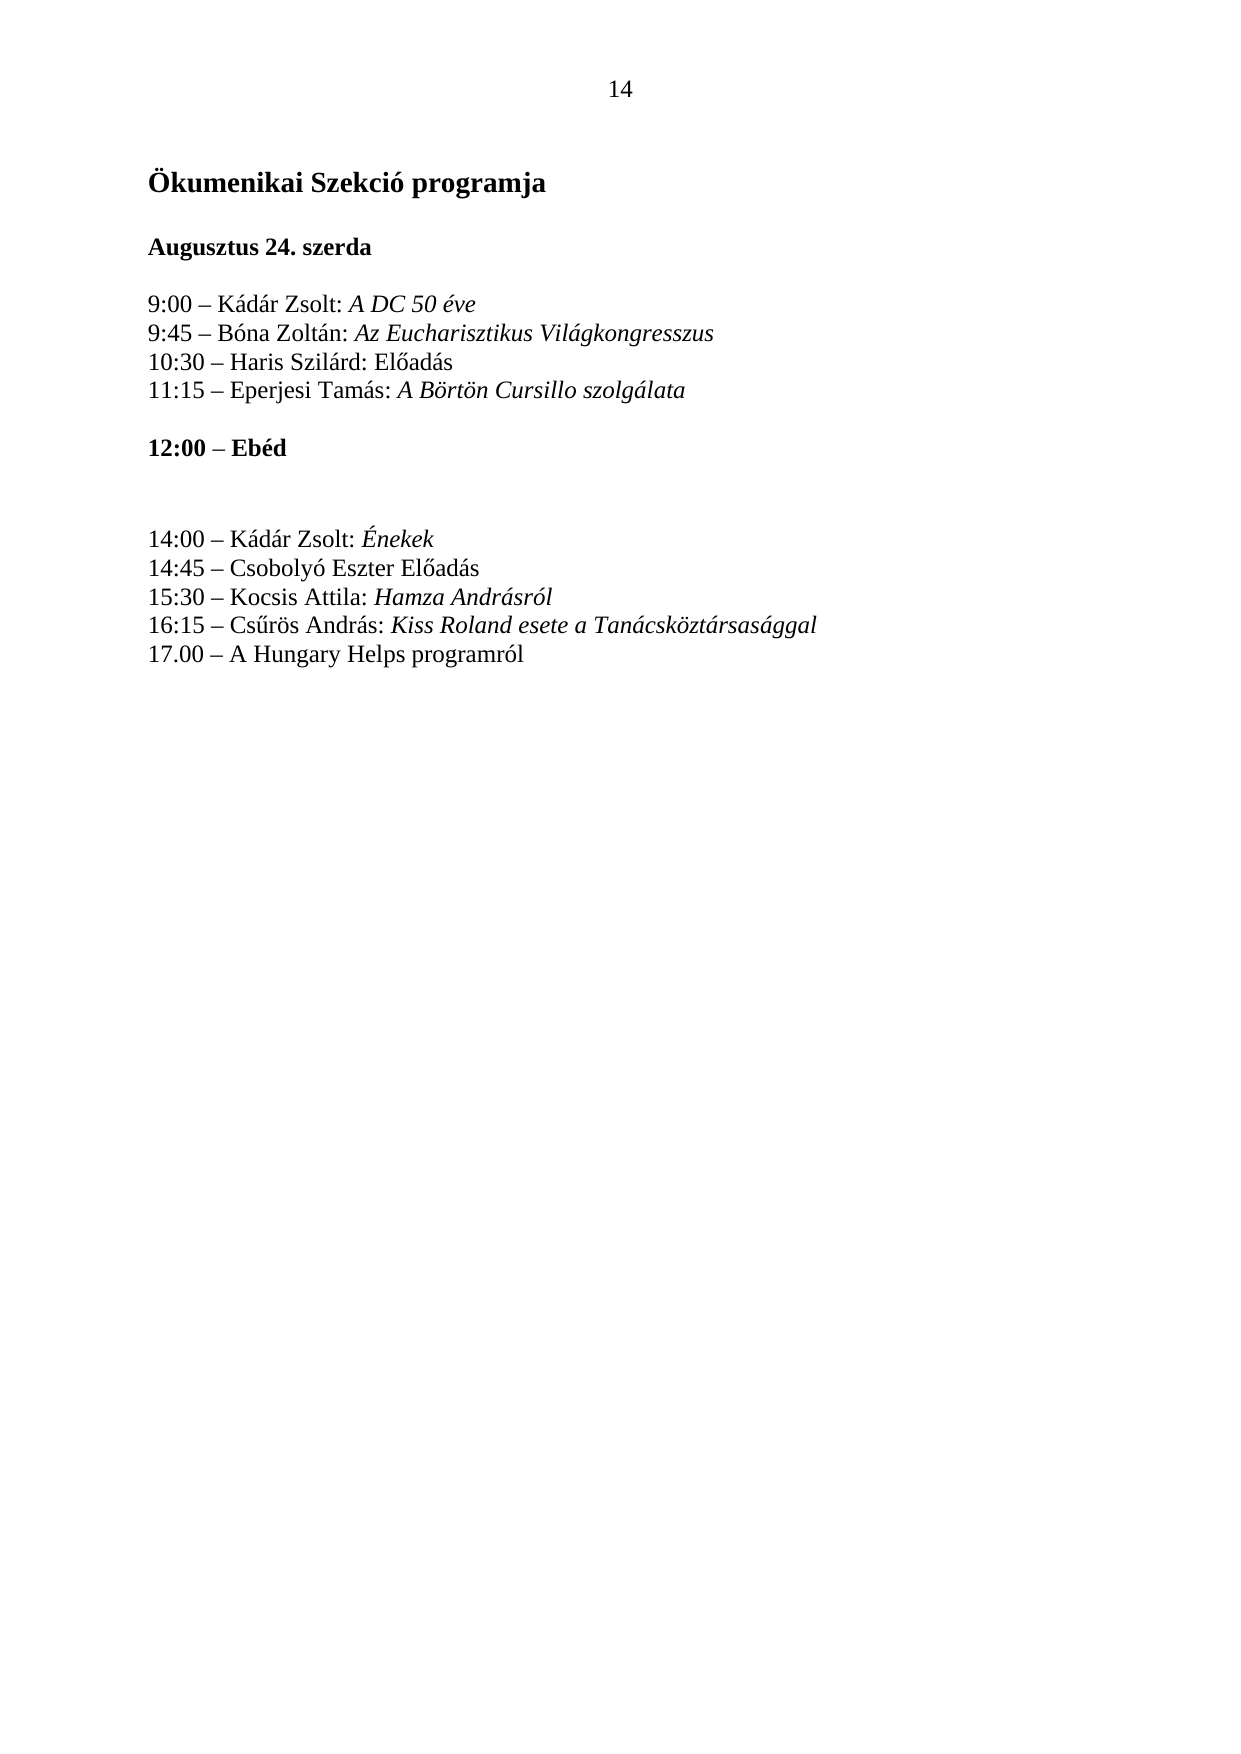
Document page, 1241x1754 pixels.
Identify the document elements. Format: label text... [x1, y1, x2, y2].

text 16:15 – Csűrös András: Kiss Roland esete a Tanácsköztársasággal [148, 610, 1093, 639]
text 17.00 – A Hungary Helps programról [148, 639, 1093, 668]
text 14:45 – Csobolyó Eszter Előadás [148, 553, 1093, 582]
text 11:15 – Eperjesi Tamás: A Börtön Cursillo szolgálata [148, 376, 1093, 404]
text 9:00 – Kádár Zsolt: A DC 50 éve [148, 289, 1093, 318]
text 12:00 – Ebéd [148, 433, 1093, 462]
text Augusztus 24. szerda [148, 232, 1093, 261]
text 10:30 – Haris Szilárd: Előadás [148, 347, 1093, 376]
text 15:30 – Kocsis Attila: Hamza Andrásról [148, 582, 1093, 610]
text 14:00 – Kádár Zsolt: Énekek [148, 524, 1093, 553]
text Ökumenikai Szekció programja [148, 165, 1093, 198]
text 9:45 – Bóna Zoltán: Az Eucharisztikus Világkongresszus [148, 318, 1093, 347]
